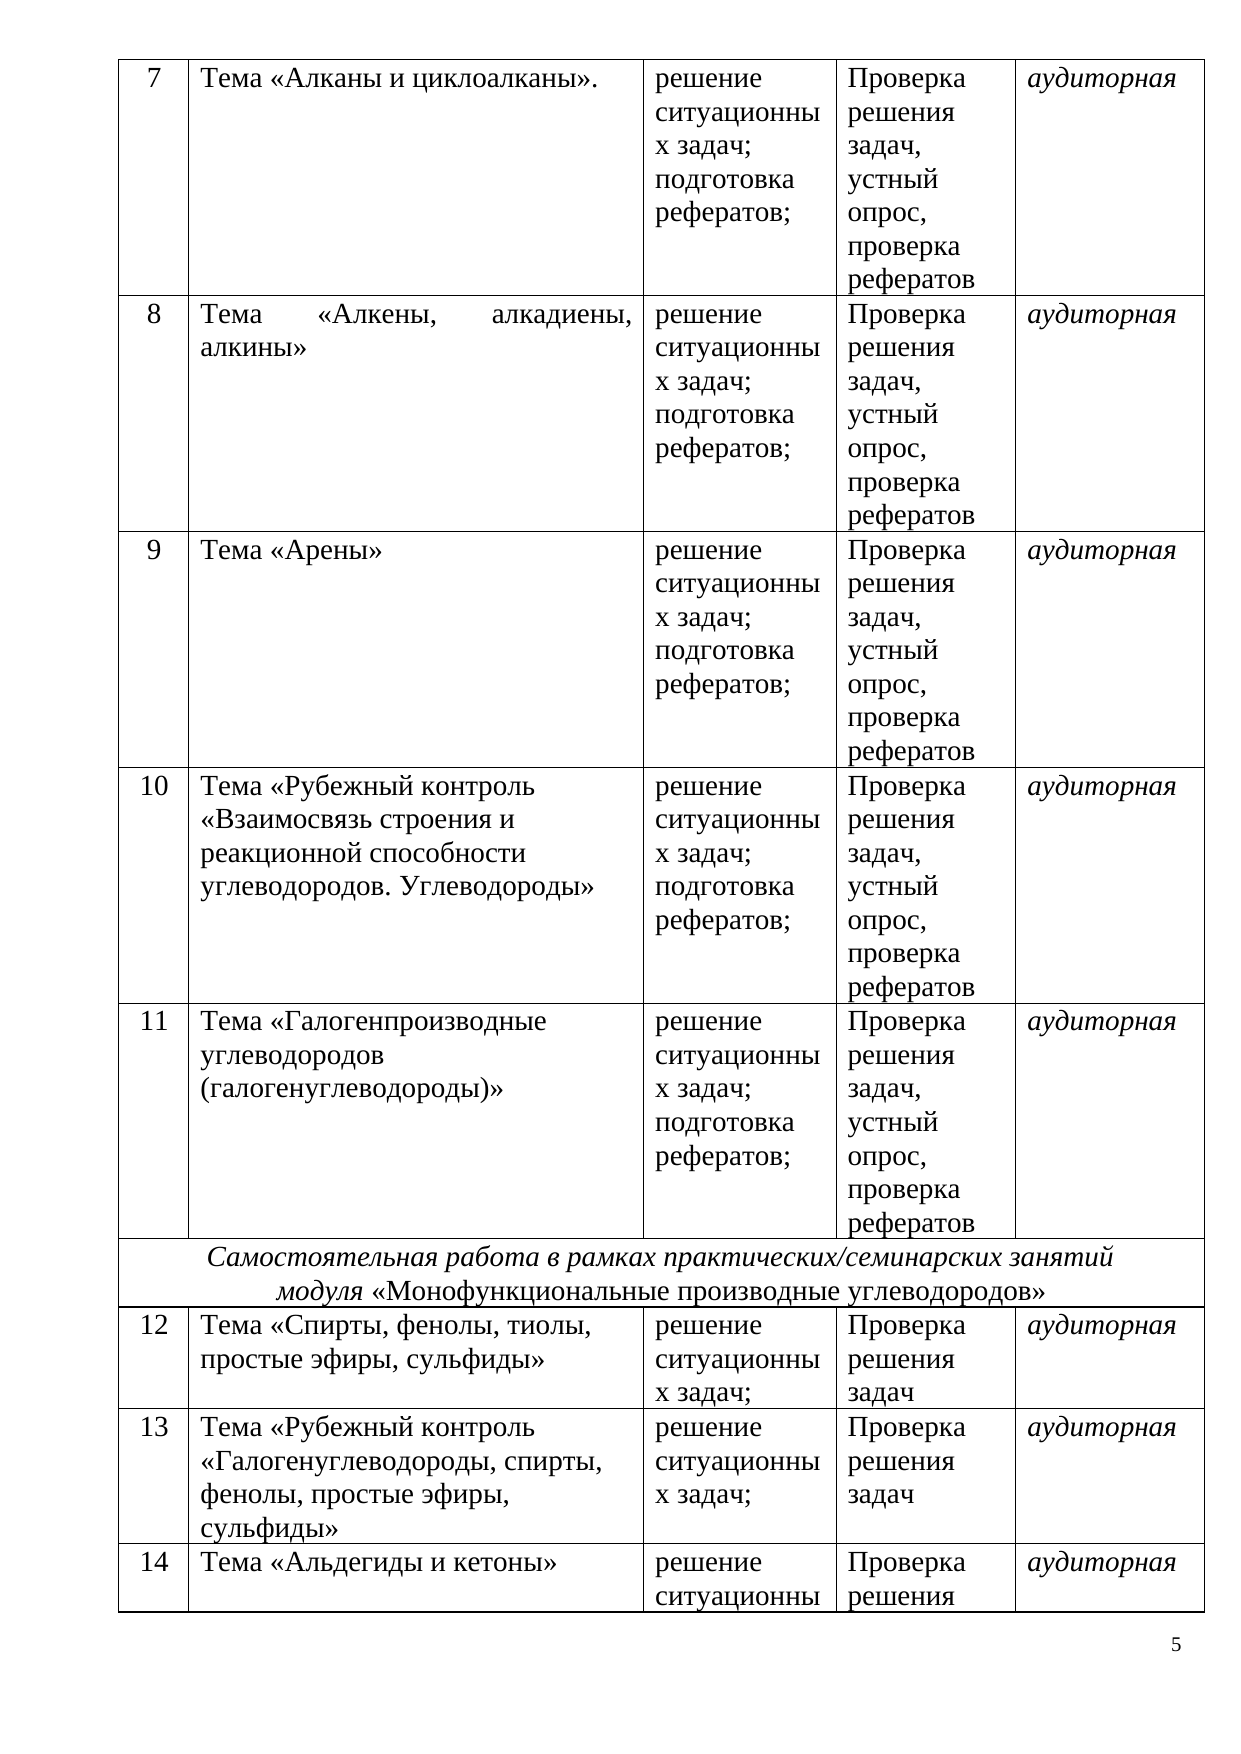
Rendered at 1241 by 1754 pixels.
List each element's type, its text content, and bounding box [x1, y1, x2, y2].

table_cell Тема «Галогенпроизводные углеводородов (галогенуглеводороды)» [189, 1004, 643, 1238]
table_cell 10 [119, 768, 188, 1002]
table_cell 9 [119, 532, 188, 767]
table_cell решение ситуационных задач; [644, 1308, 836, 1408]
table_cell решение ситуационных задач; подготовка рефератов; [644, 768, 836, 1002]
table_cell Проверка решения задач, устный опрос, проверка рефератов [837, 1004, 1015, 1238]
table_cell аудиторная [1016, 532, 1204, 767]
table_cell Тема «Алкены, алкадиены, алкины» [189, 296, 643, 531]
table_cell Проверка решения задач, устный опрос, проверка рефератов [837, 768, 1015, 1002]
table_cell 8 [119, 296, 188, 531]
table_cell решение ситуационных задач; подготовка рефератов; [644, 1004, 836, 1238]
table_cell Тема «Алканы и циклоалканы». [189, 60, 643, 295]
table_cell аудиторная [1016, 296, 1204, 531]
table_cell аудиторная [1016, 60, 1204, 295]
table_cell решение ситуационных задач; [644, 1409, 836, 1543]
table_cell аудиторная [1016, 1544, 1204, 1611]
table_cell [644, 296, 836, 531]
table_cell аудиторная [1016, 768, 1204, 1002]
table_cell Проверка решения задач [837, 1409, 1015, 1543]
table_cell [644, 60, 836, 295]
table_cell Тема «Спирты, фенолы, тиолы, простые эфиры, сульфиды» [189, 1308, 643, 1408]
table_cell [644, 1544, 836, 1611]
table_cell 12 [119, 1308, 188, 1408]
table_cell аудиторная [1016, 1409, 1204, 1543]
table_cell 11 [119, 1004, 188, 1238]
table_cell аудиторная [1016, 1004, 1204, 1238]
table_cell Проверка решения задач, устный опрос, проверка рефератов [837, 60, 1015, 295]
table_cell 13 [119, 1409, 188, 1543]
table_cell Тема «Рубежный контроль «Галогенуглеводороды, спирты, фенолы, простые эфиры, сульфиды» [189, 1409, 643, 1543]
table_cell 7 [119, 60, 188, 295]
table_cell Проверка решения задач, устный опрос, проверка рефератов [837, 532, 1015, 767]
table_cell Тема «Арены» [189, 532, 643, 767]
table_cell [189, 1544, 643, 1611]
table_cell Тема «Рубежный контроль «Взаимосвязь строения и реакционной способности углеводородов. Углеводороды» [189, 768, 643, 1002]
table_cell Проверка решения задач, устный опрос, проверка рефератов [837, 296, 1015, 531]
table_cell решение ситуационных задач; подготовка рефератов; [644, 532, 836, 767]
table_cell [837, 1544, 1015, 1611]
table_cell Самостоятельная работа в рамках практических/семинарских занятий модуля «Монофункциональные производные углеводородов» [119, 1239, 1204, 1306]
table_cell 14 [119, 1544, 188, 1611]
table_cell Проверка решения задач [837, 1308, 1015, 1408]
table_cell аудиторная [1016, 1308, 1204, 1408]
